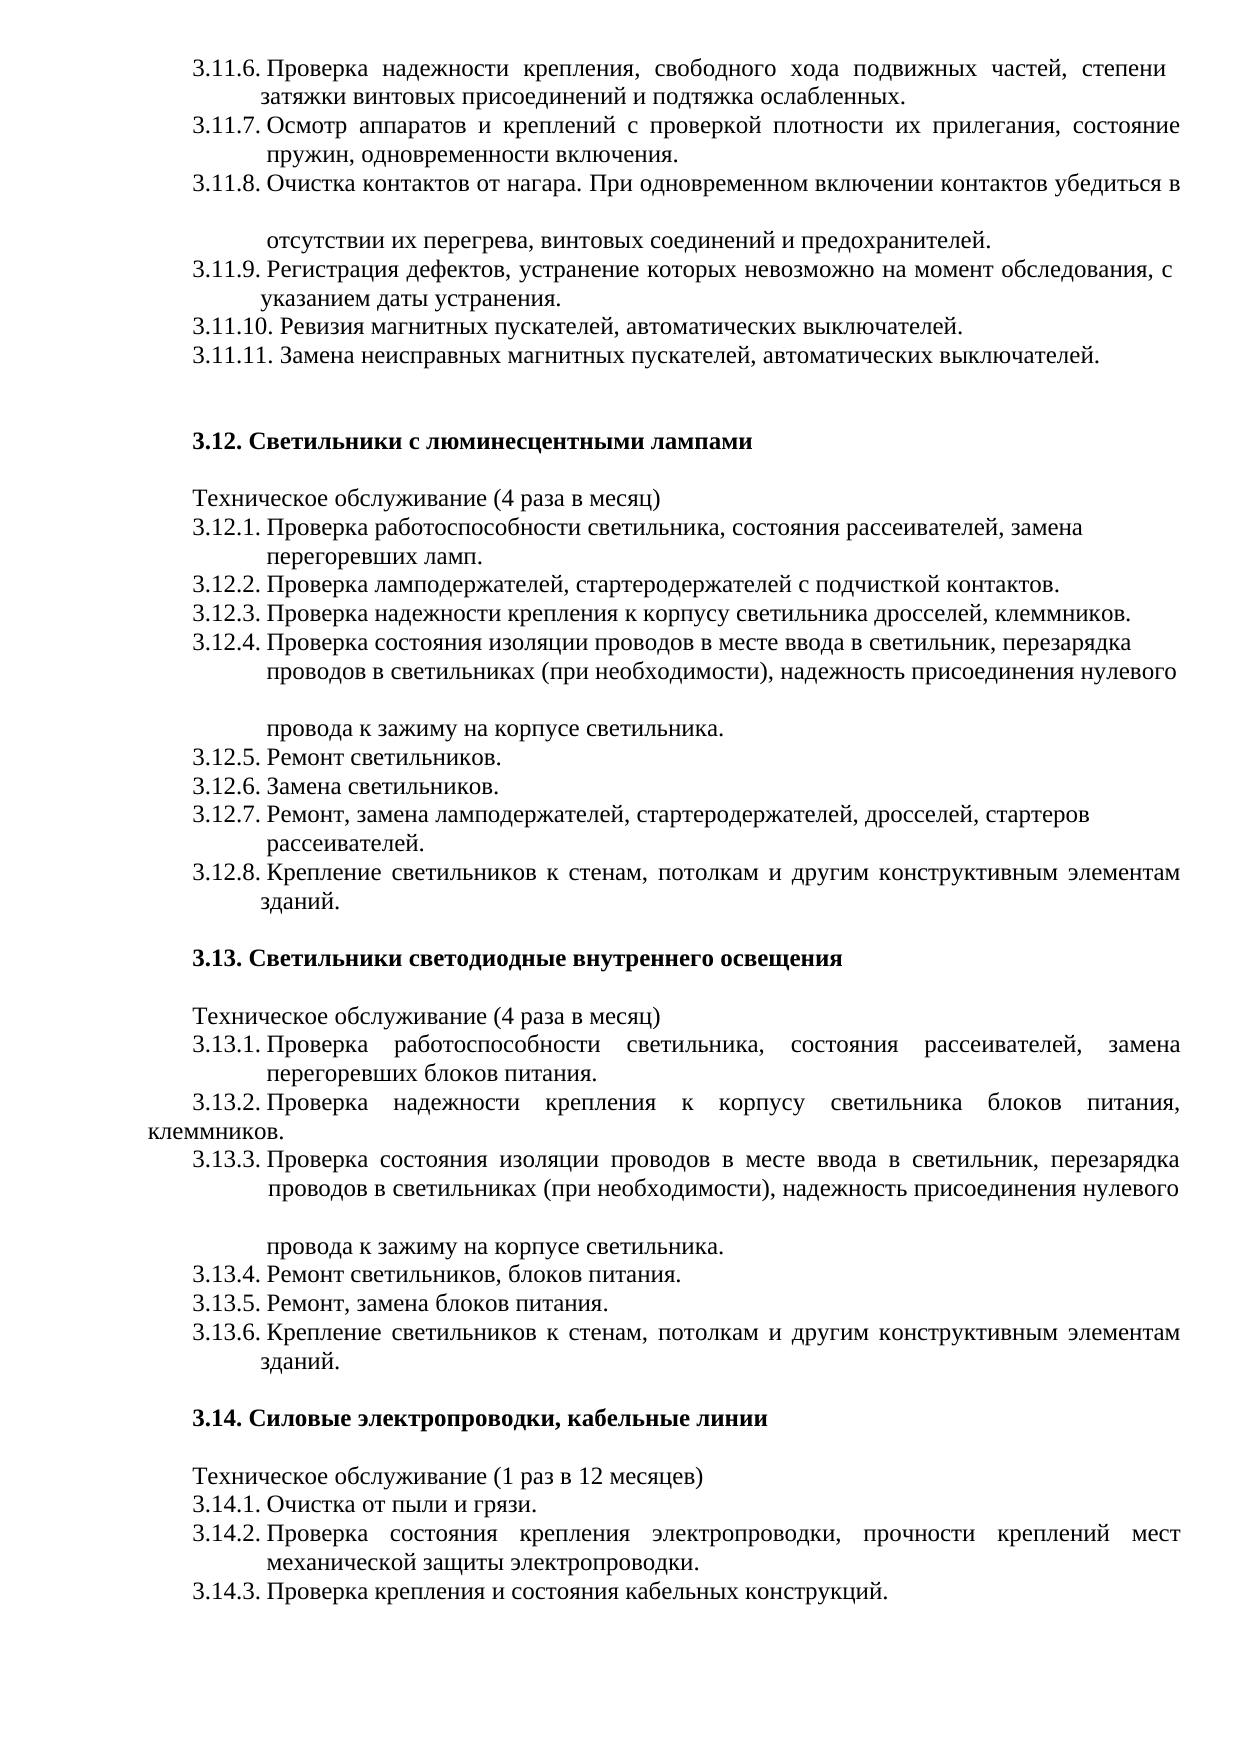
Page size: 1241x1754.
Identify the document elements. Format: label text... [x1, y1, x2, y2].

text 3.11.10. Ревизия магнитных пускателей, автоматических выключателей. [148, 311, 1181, 340]
text 3.14.2. Проверка состояния крепления электропроводки, прочности креплений мест механической защиты электропроводки. [148, 1518, 1181, 1576]
text 3.14.3. Проверка крепления и состояния кабельных конструкций. [148, 1576, 1181, 1604]
text 3.13.2. Проверка надежности крепления к корпусу светильника блоков питания, клеммников. [148, 1087, 1181, 1144]
text Техническое обслуживание (4 раза в месяц) [148, 483, 1181, 512]
text 3.14.1. Очистка от пыли и грязи. [148, 1489, 1181, 1518]
text 3.13.5. Ремонт, замена блоков питания. [148, 1288, 1181, 1317]
text 3.11.11. Замена неисправных магнитных пускателей, автоматических выключателей. [148, 340, 1181, 397]
text 3.11.8. Очистка контактов от нагара. При одновременном включении контактов убедиться в отсутствии их перегрева, винтовых соединений и предохранителей. [148, 168, 1181, 254]
text 3.13.4. Ремонт светильников, блоков питания. [148, 1259, 1181, 1288]
text Техническое обслуживание (4 раза в месяц) [148, 1001, 1181, 1029]
text 3.12.3. Проверка надежности крепления к корпусу светильника дросселей, клеммников. [148, 598, 1181, 627]
text 3.11.9. Регистрация дефектов, устранение которых невозможно на момент обследования, с указанием даты устранения. [148, 254, 1181, 311]
text 3.13.6. Крепление светильников к стенам, потолкам и другим конструктивным элементам зданий. [148, 1317, 1181, 1374]
text 3.12.1. Проверка работоспособности светильника, состояния рассеивателей, замена перегоревших ламп. [148, 512, 1181, 569]
text 3.12. Светильники с люминесцентными лампами [148, 426, 1181, 454]
text 3.11.6. Проверка надежности крепления, свободного хода подвижных частей, степени затяжки винтовых присоединений и подтяжка ослабленных. [148, 53, 1181, 110]
text 3.12.4. Проверка состояния изоляции проводов в месте ввода в светильник, перезарядка проводов в светильниках (при необходимости), надежность присоединения нулевого провода к зажиму на корпусе светильника. [148, 627, 1181, 742]
text 3.14. Силовые электропроводки, кабельные линии [148, 1403, 1181, 1432]
text Техническое обслуживание (1 раз в 12 месяцев) [148, 1461, 1181, 1489]
text 3.12.8. Крепление светильников к стенам, потолкам и другим конструктивным элементам зданий. [148, 857, 1181, 914]
text 3.12.7. Ремонт, замена ламподержателей, стартеродержателей, дросселей, стартеров рассеивателей. [148, 799, 1181, 857]
text 3.11.7. Осмотр аппаратов и креплений с проверкой плотности их прилегания, состояние пружин, одновременности включения. [148, 110, 1181, 168]
text 3.13.1. Проверка работоспособности светильника, состояния рассеивателей, замена перегоревших блоков питания. [148, 1029, 1181, 1087]
text 3.12.6. Замена светильников. [148, 771, 1181, 799]
text 3.12.5. Ремонт светильников. [148, 742, 1181, 771]
text 3.13. Светильники светодиодные внутреннего освещения [148, 943, 1181, 972]
text 3.12.2. Проверка ламподержателей, стартеродержателей с подчисткой контактов. [148, 569, 1181, 598]
text 3.13.3. Проверка состояния изоляции проводов в месте ввода в светильник, перезарядка проводов в светильниках (при необходимости), надежность присоединения нулевого провода к зажиму на корпусе светильника. [148, 1144, 1181, 1259]
